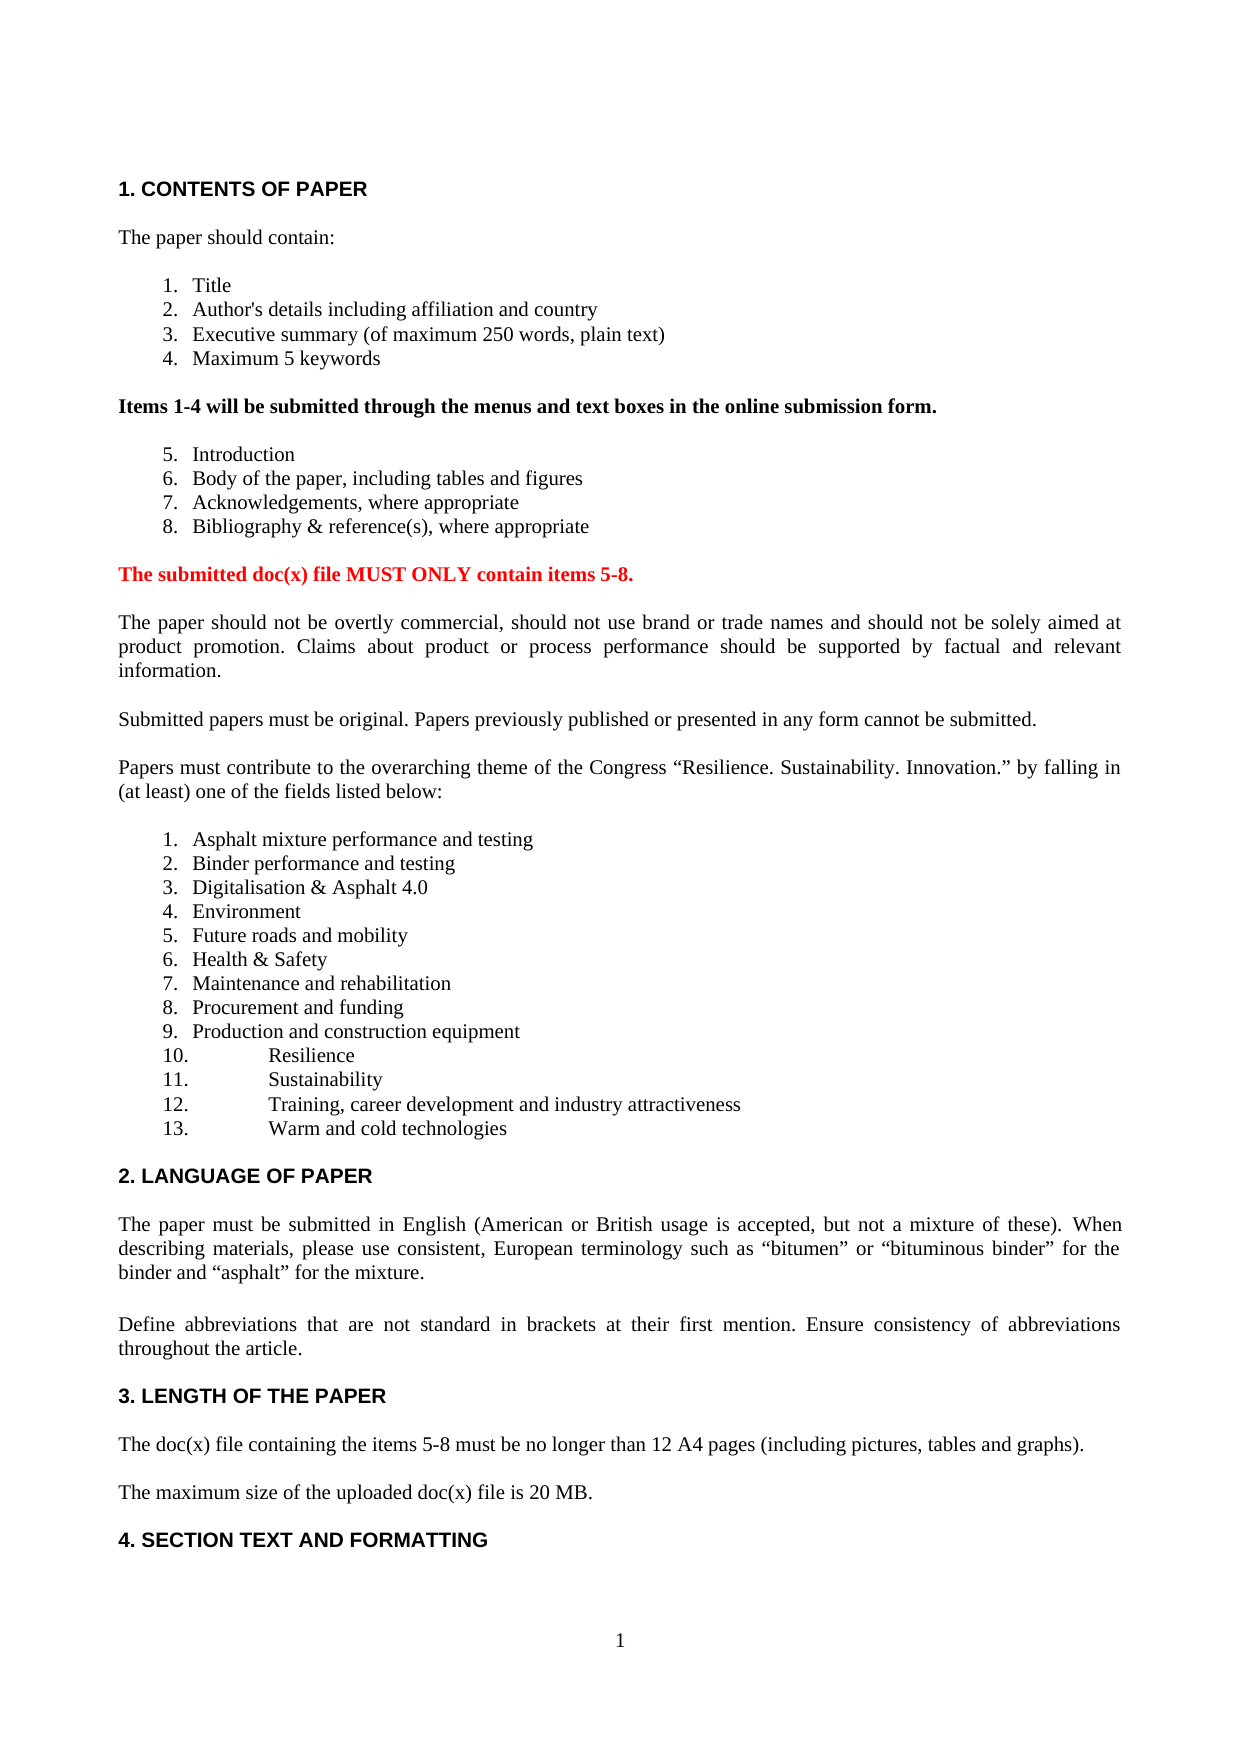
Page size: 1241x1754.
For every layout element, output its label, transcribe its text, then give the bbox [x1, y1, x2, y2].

text Resilience [162, 1043, 1122, 1067]
text Digitalisation & Asphalt 4.0 [162, 875, 1122, 899]
text Executive summary (of maximum 250 words, plain text) [162, 321, 1122, 346]
text Introduction [162, 442, 1122, 466]
text Body of the paper, including tables and figures [162, 466, 1122, 490]
text Maximum 5 keywords [162, 346, 1122, 369]
text Author's details including affiliation and country [162, 297, 1122, 321]
list The paper should contain: [118, 225, 1122, 249]
list 3. LENGTH OF THE PAPER [118, 1384, 1122, 1408]
text Warm and cold technologies [162, 1116, 1122, 1139]
text 4. SECTION TEXT AND FORMATTING [118, 1528, 1122, 1552]
list 2. LANGUAGE OF PAPER [118, 1164, 1122, 1188]
text Future roads and mobility [162, 923, 1122, 947]
text Production and construction equipment [162, 1019, 1122, 1043]
text Title [162, 273, 1122, 297]
list The doc(x) file containing the items 5-8 must be no longer than 12 A4 pages (including pictures, tables and graphs). [118, 1432, 1122, 1456]
list The submitted doc(x) file MUST ONLY contain items 5-8. [118, 562, 1122, 586]
list Define abbreviations that are not standard in brackets at their first mention. Ensure consistency of abbreviations throughout the article. [118, 1312, 1122, 1360]
list The maximum size of the uploaded doc(x) file is 20 MB. [118, 1480, 1122, 1504]
text Sustainability [162, 1067, 1122, 1091]
text Environment [162, 899, 1122, 923]
text Health & Safety [162, 947, 1122, 971]
list Asphalt mixture performance and testing [162, 827, 1122, 851]
text Training, career development and industry attractiveness [162, 1091, 1122, 1116]
text Maintenance and rehabilitation [162, 971, 1122, 995]
list The paper should not be overtly commercial, should not use brand or trade names and should not be solely aimed at product promotion. Claims about product or process performance should be supported by factual and relevant information. [118, 610, 1122, 682]
list 1. CONTENTS OF PAPER [118, 177, 1122, 201]
text Procurement and funding [162, 995, 1122, 1019]
text Bibliography & reference(s), where appropriate [162, 514, 1122, 538]
list Submitted papers must be original. Papers previously published or presented in any form cannot be submitted. [118, 706, 1122, 731]
text The paper must be submitted in English (American or British usage is accepted, but not a mixture of these). When describing materials, please use consistent, European terminology such as “bitumen” or “bituminous binder” for the binder and “asphalt” for the mixture. [118, 1212, 1122, 1284]
text Binder performance and testing [162, 851, 1122, 875]
text Papers must contribute to the overarching theme of the Congress “Resilience. Sustainability. Innovation.” by falling in (at least) one of the fields listed below: [118, 754, 1122, 803]
text Acknowledgements, where appropriate [162, 490, 1122, 514]
text Items 1-4 will be submitted through the menus and text boxes in the online submission form. [118, 394, 1122, 418]
